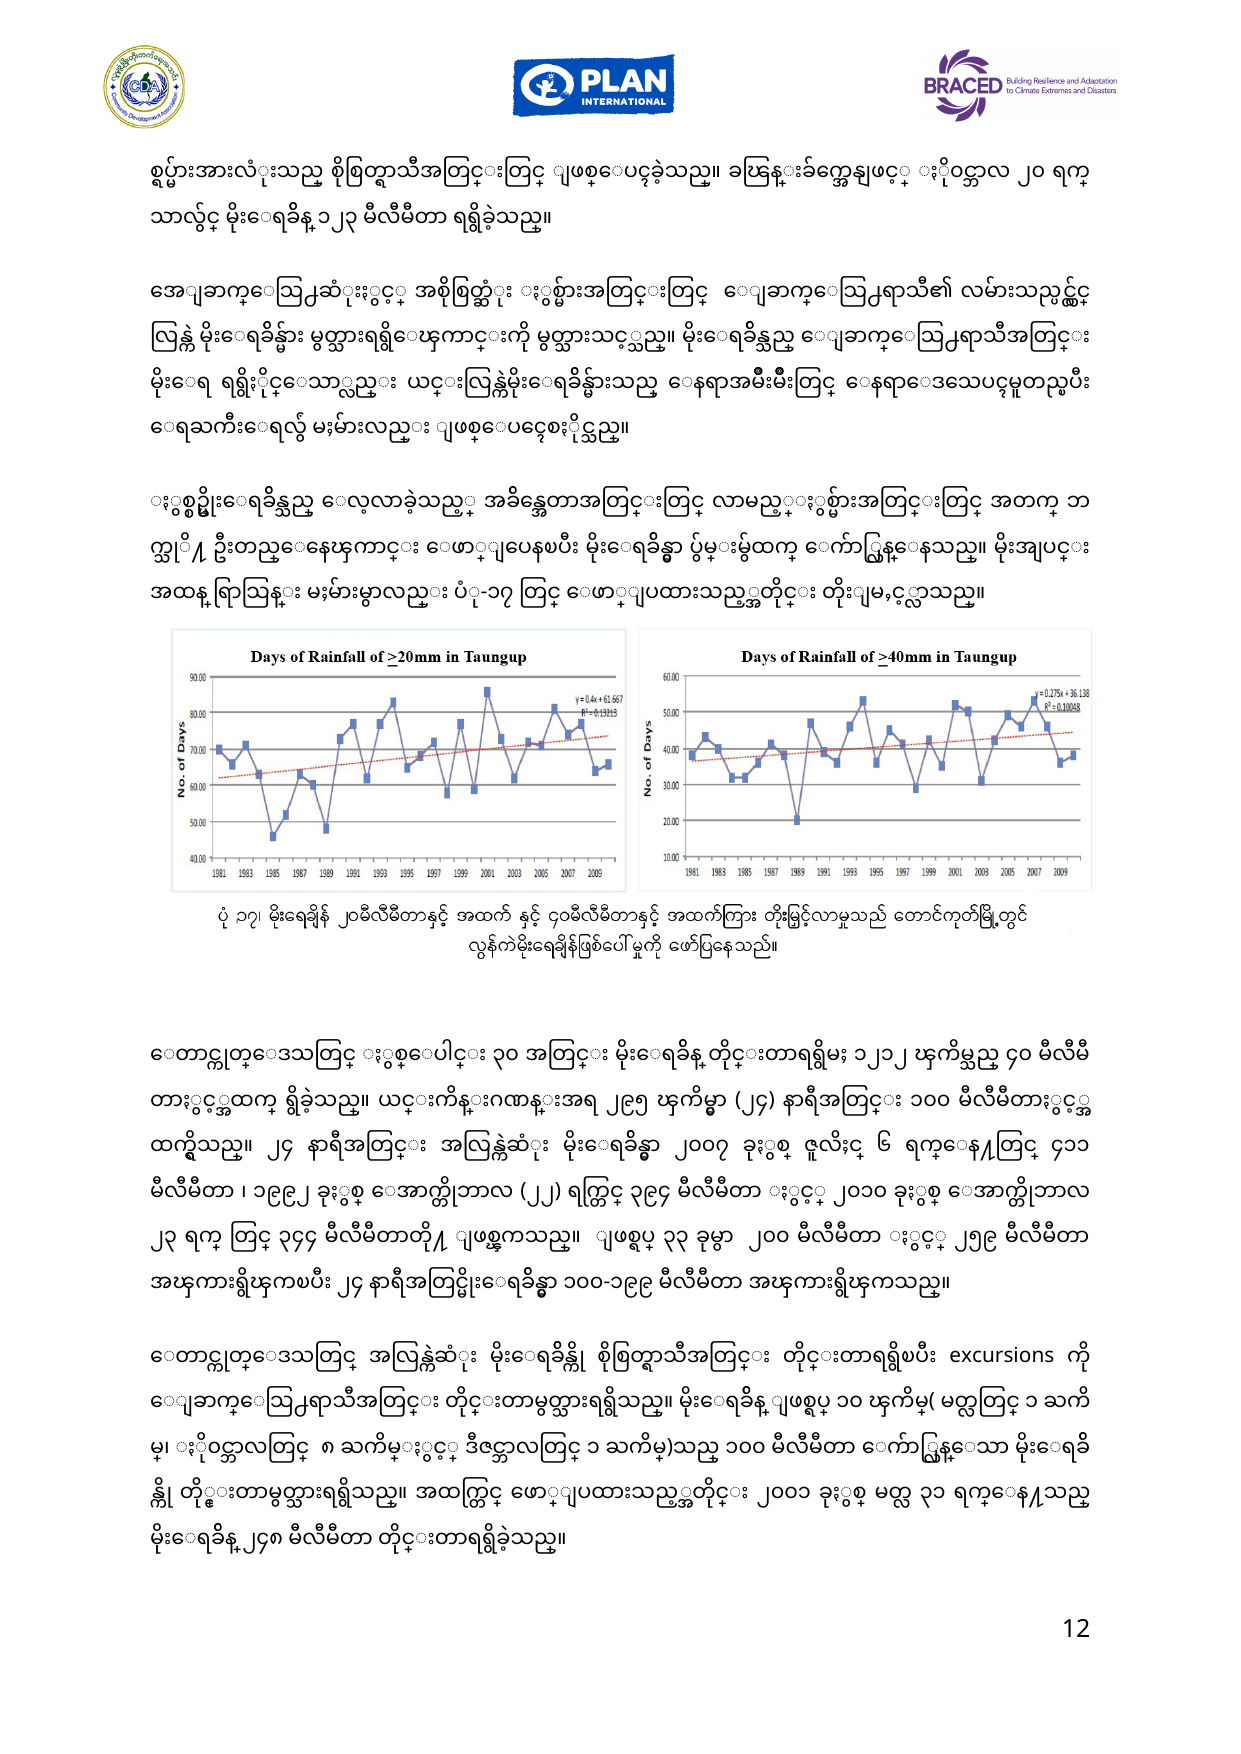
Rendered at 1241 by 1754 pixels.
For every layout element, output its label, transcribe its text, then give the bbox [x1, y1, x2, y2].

picture [509, 52, 678, 120]
picture [103, 45, 185, 129]
text အေျခာက္ေသြ႕ဆံုးႏွင့္ အစိုစြတ္ဆံုး ႏွစ္မ်ားအတြင္းတြင္ ေျခာက္ေသြ႕ရာသီ၏ လမ်ားသည္ပင္လွ်င္ လြန္ကဲ မိုးေရခ်ိန္မ်ား မွတ္သားရရွိေၾကာင္းကို မွတ္သားသင့္သည္။ မိုးေရခ်ိန္သည္ ေျခာက္ေသြ႕ရာသီအတြင္း မိုးေရ ရရွိႏိုင္ေသာ္လည္း ယင္းလြန္ကဲမိုးေရခ်ိန္မ်ားသည္ ေနရာအမ်ိဳးမ်ိဳးတြင္ ေနရာေဒသေပၚမူတည္ၿပီး ေရႀကီးေရလွ်ံ မႈမ်ားလည္း ျဖစ္ေပၚေစႏိုင္သည္။ [150, 269, 1090, 452]
picture [920, 45, 1122, 125]
text ႏွစ္စဥ္မိုးေရခ်ိန္သည္ ေလ့လာခဲ့သည့္ အခ်ိန္အေတာအတြင္းတြင္ လာမည့္ႏွစ္မ်ားအတြင္းတြင္ အတက္ ဘက္သုိ႔ ဦးတည္ေနေၾကာင္း ေဖာ္ျပေနၿပီး မိုးေရခ်ိန္မွာ ပွ်မ္းမွ်ထက္ ေက်ာ္လြန္ေနသည္။ မိုးအျပင္းအထန္ ရြာသြန္း မႈမ်ားမွာလည္း ပံု-၁၇ တြင္ ေဖာ္ျပထားသည့္အတိုင္း တိုးျမႇင့္လာသည္။ [150, 480, 1090, 616]
text ေတာင္ကုတ္ေဒသတြင္ အလြန္ကဲဆံုး မိုးေရခ်ိန္ကို စိုစြတ္ရာသီအတြင္း တိုင္းတာရရွိၿပီး excursions ကို ေျခာက္ေသြ႕ရာသီအတြင္း တိုင္းတာမွတ္သားရရွိသည္။ မိုးေရခ်ိန္ ျဖစ္ရပ္ ၁၀ ၾကိမ္( မတ္လတြင္ ၁ ႀကိမ္၊ ႏို၀င္ဘာလတြင္ ၈ ႀကိမ္ႏွင့္ ဒီဇင္ဘာလတြင္ ၁ ႀကိမ္)သည္ ၁၀၀ မီလီမီတာ ေက်ာ္လြန္ေသာ မိုးေရခ်ိန္ကို တို္င္းတာမွတ္သားရရွိသည္။ အထက္တြင္ ေဖာ္ျပထားသည့္အတိုင္း ၂၀၀၁ ခုႏွစ္ မတ္လ ၃၁ ရက္ေန႔သည္ မိုးေရခ်ိန္ ၂၄၈ မီလီမီတာ တိုင္းတာရရွိခဲ့သည္။ [150, 1334, 1090, 1562]
text ေတာင္ကုတ္ေဒသတြင္ ႏွစ္ေပါင္း ၃၀ အတြင္း မိုးေရခ်ိန္ တိုင္းတာရရွိမႈ ၁၂၁၂ ၾကိမ္သည္ ၄၀ မီလီမီတာႏွင့္အထက္ ရွိခဲ့သည္။ ယင္းကိန္းဂဏန္းအရ ၂၉၅ ၾကိမ္မွာ (၂၄) နာရီအတြင္း ၁၀၀ မီလီမီတာႏွင့္အထက္ရွိသည္။ ၂၄ နာရီအတြင္း အလြန္ကဲဆံုး မိုးေရခ်ိန္မွာ ၂၀၀၇ ခုႏွစ္ ဇူလိႈင္ ၆ ရက္ေန႔တြင္ ၄၁၁ မီလီမီတာ ၊ ၁၉၉၂ ခုႏွစ္ ေအာက္တိုဘာလ (၂၂) ရက္တြင္ ၃၉၄ မီလီမီတာ ႏွင့္ ၂၀၁၀ ခုႏွစ္ ေအာက္တိုဘာလ ၂၃ ရက္ တြင္ ၃၄၄ မီလီမီတာတို႔ ျဖစ္ၾကသည္။ ျဖစ္ရပ္ ၃၃ ခုမွာ ၂၀၀ မီလီမီတာ ႏွင့္ ၂၅၉ မီလီမီတာ အၾကားရွိၾကၿပီး ၂၄ နာရီအတြင္မိုးေရခ်ိန္မွာ ၁၀၀-၁၉၉ မီလီမီတာ အၾကားရွိၾကသည္။ [150, 1033, 1090, 1306]
picture [150, 616, 1094, 976]
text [150, 150, 1090, 241]
